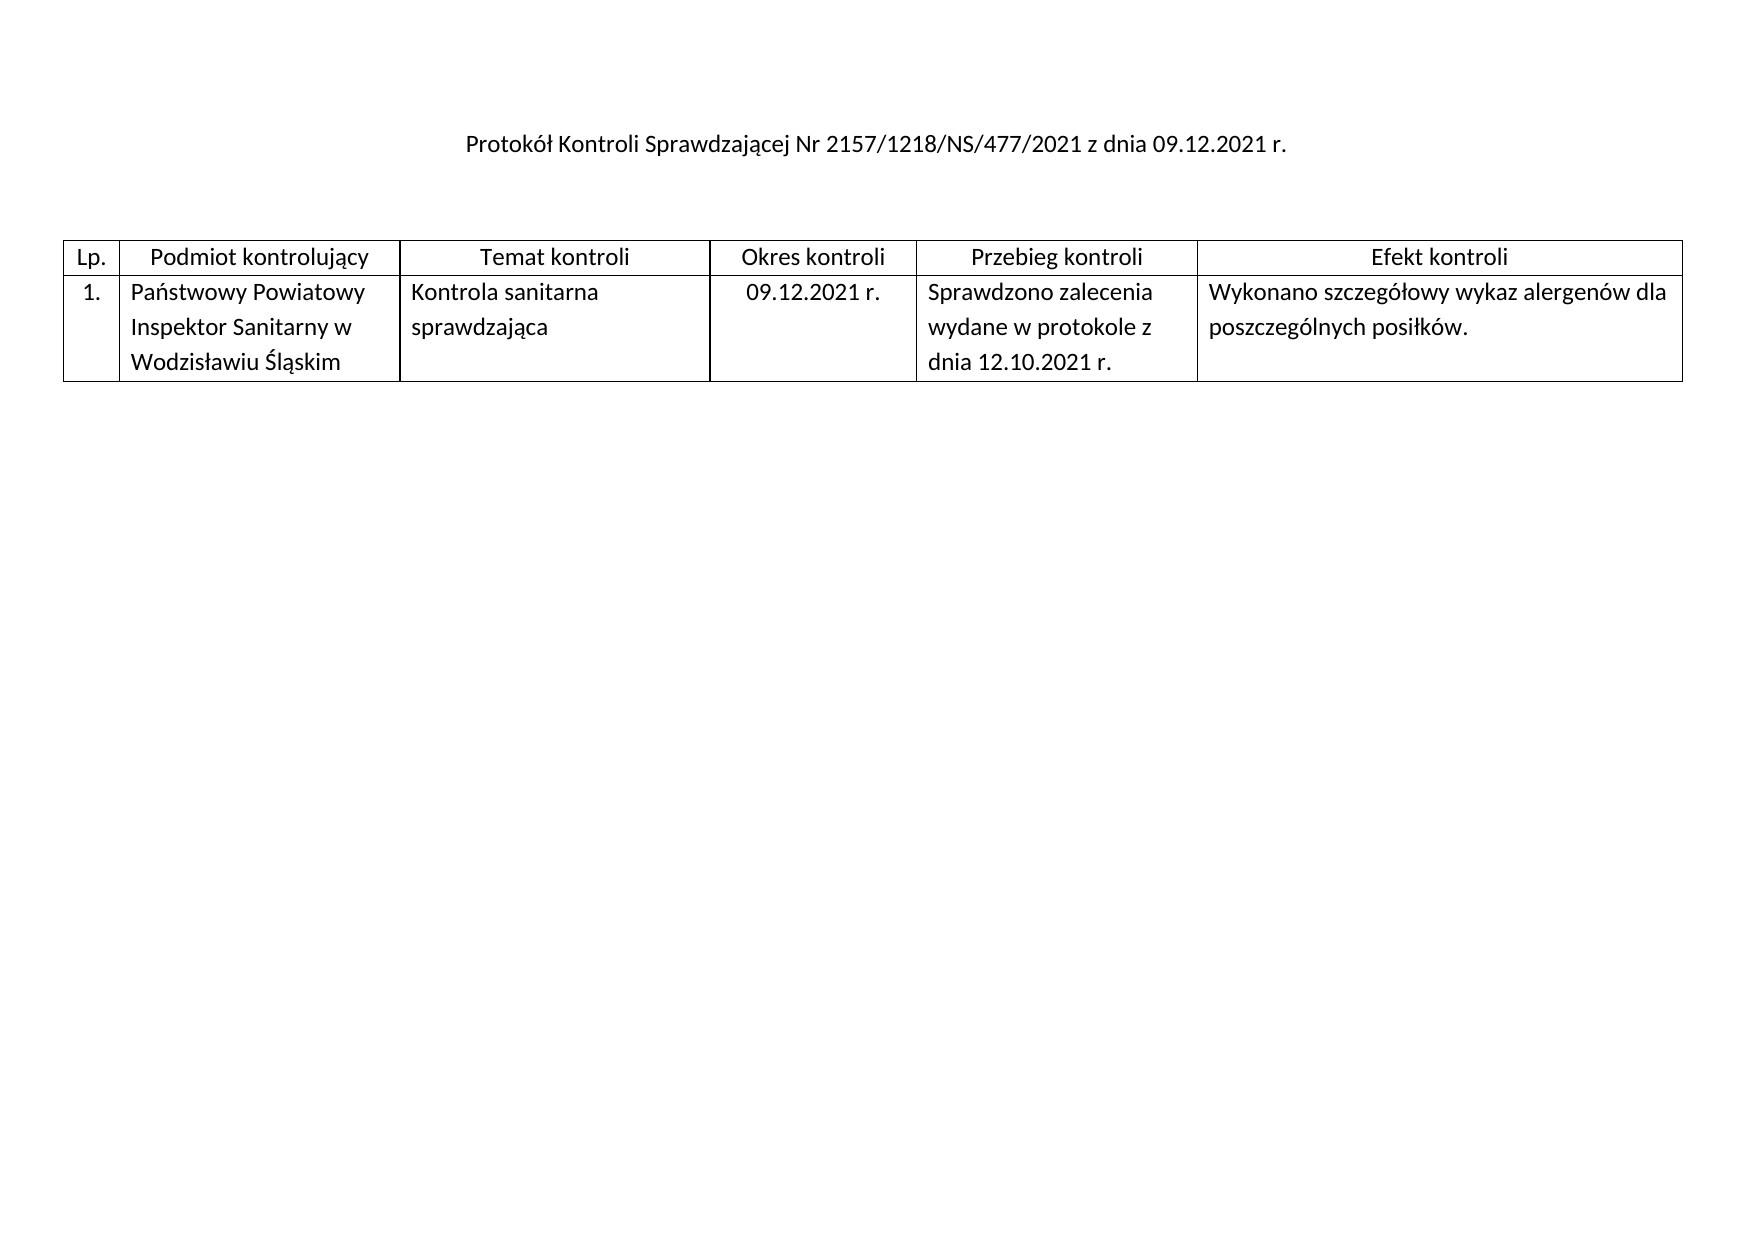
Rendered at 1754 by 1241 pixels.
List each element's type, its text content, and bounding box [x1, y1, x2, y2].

table_cell Państwowy Powiatowy Inspektor Sanitarny w Wodzisławiu Śląskim [120, 276, 399, 381]
table_cell Kontrola sanitarna sprawdzająca [401, 276, 709, 381]
table_header Lp. [64, 241, 119, 275]
table_cell 09.12.2021 r. [711, 276, 916, 381]
table_cell 1. [64, 276, 119, 381]
table_cell Sprawdzono zalecenia wydane w protokole z dnia 12.10.2021 r. [917, 276, 1197, 381]
table_header Okres kontroli [711, 241, 916, 275]
table_header Przebieg kontroli [917, 241, 1197, 275]
table_header Temat kontroli [401, 241, 709, 275]
table_header Efekt kontroli [1198, 241, 1682, 275]
text Protokół Kontroli Sprawdzającej Nr 2157/1218/NS/477/2021 z dnia 09.12.2021 r. [75, 128, 1679, 158]
table_header Podmiot kontrolujący [120, 241, 399, 275]
table_cell Wykonano szczegółowy wykaz alergenów dla poszczególnych posiłków. [1198, 276, 1682, 381]
